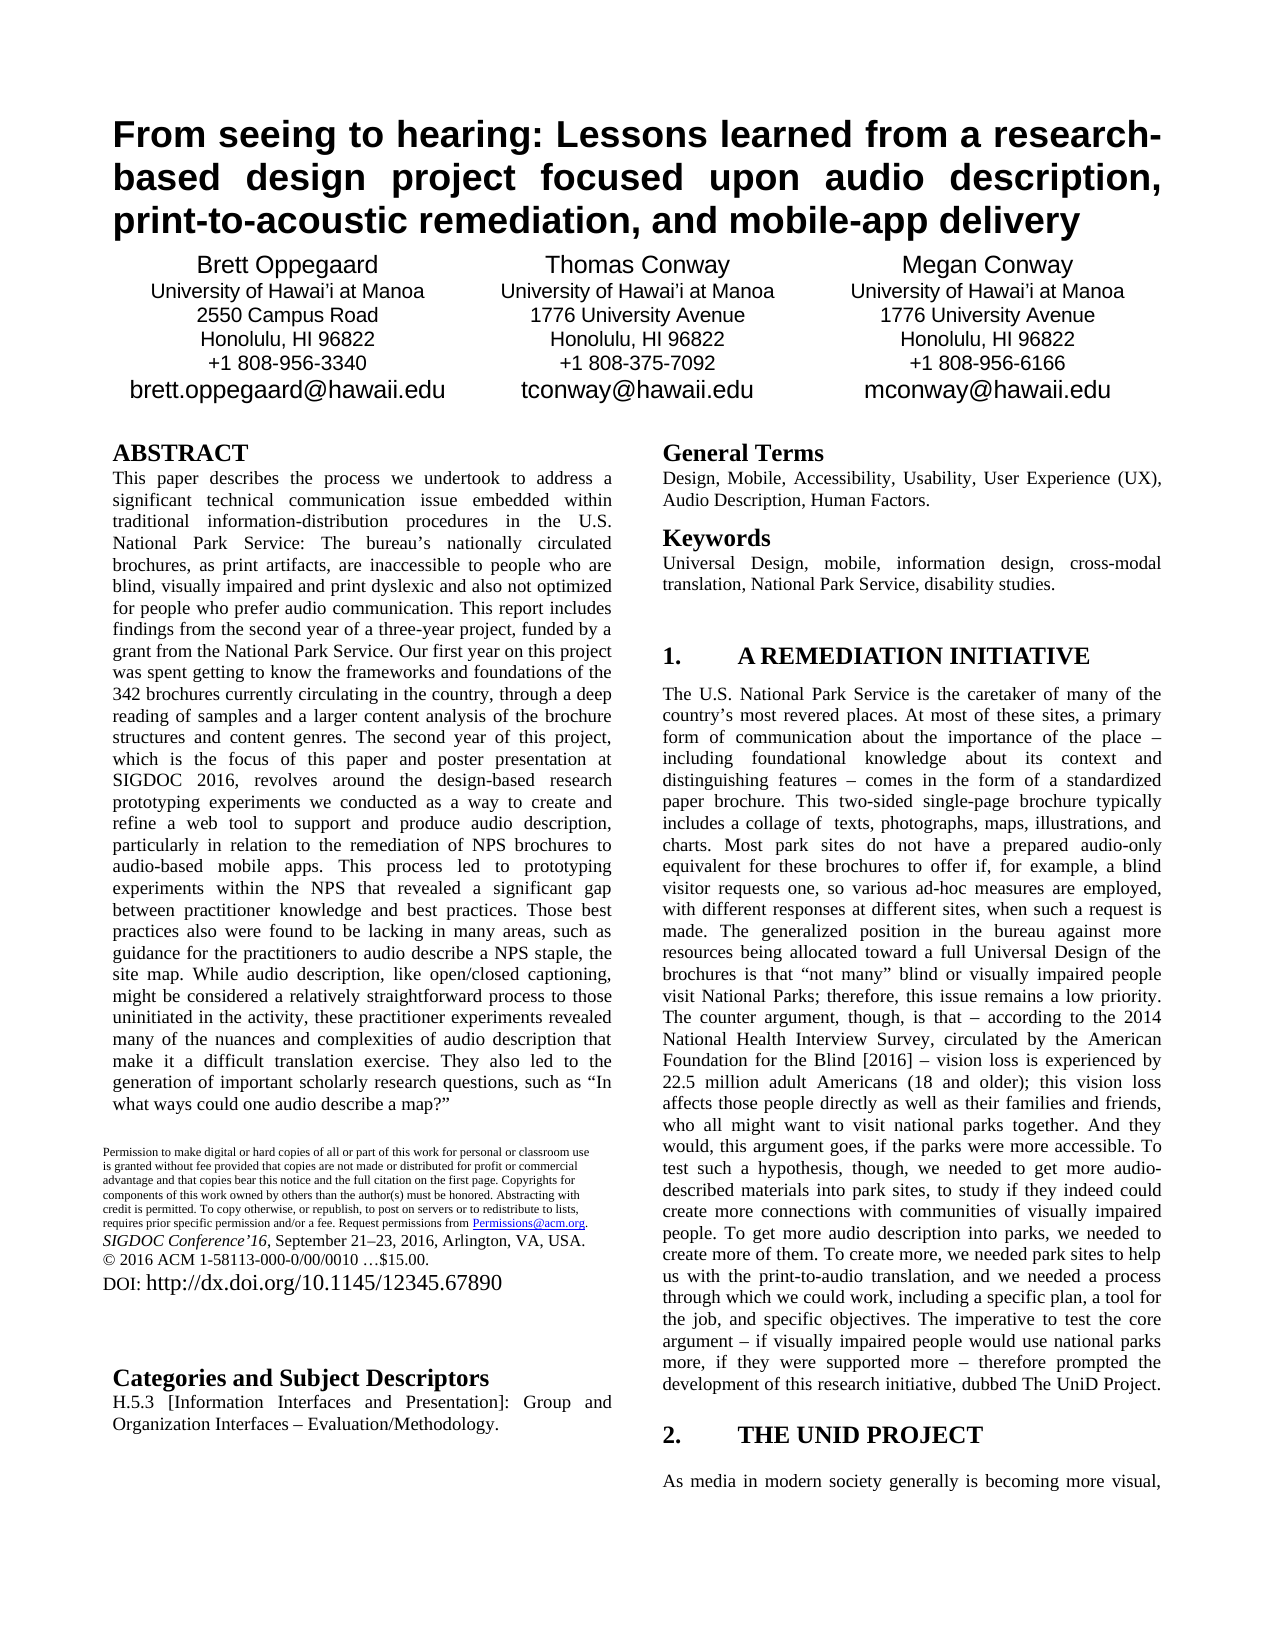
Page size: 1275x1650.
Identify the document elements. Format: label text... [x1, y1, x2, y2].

subtitle THE UNID PROJECT [662, 1420, 1162, 1449]
text From seeing to hearing: Lessons learned from a research-based design project focused upon audio description, print-to-acoustic remediation, and mobile-app delivery [112, 112, 1162, 242]
text tconway@hawaii.edu [462, 375, 812, 403]
text ABSTRACT This paper describes the process we undertook to address a significant technical communication issue embedded within traditional information-distribution procedures in the U.S. National Park Service: The bureau’s nationally circulated brochures, as print artifacts, are inaccessible to people who are blind, visually impaired and print dyslexic and also not optimized for people who prefer audio communication. This report includes findings from the second year of a three-year project, funded by a grant from the National Park Service. Our first year on this project was spent getting to know the frameworks and foundations of the 342 brochures currently circulating in the country, through a deep reading of samples and a larger content analysis of the brochure structures and content genres. The second year of this project, which is the focus of this paper and poster presentation at SIGDOC 2016, revolves around the design-based research prototyping experiments we conducted as a way to create and refine a web tool to support and produce audio description, particularly in relation to the remediation of NPS brochures to audio-based mobile apps. This process led to prototyping experiments within the NPS that revealed a significant gap between practitioner knowledge and best practices. Those best practices also were found to be lacking in many areas, such as guidance for the practitioners to audio describe a NPS staple, the site map. While audio description, like open/closed captioning, might be considered a relatively straightforward process to those uninitiated in the activity, these practitioner experiments revealed many of the nuances and complexities of audio description that make it a difficult translation exercise. They also led to the generation of important scholarly research questions, such as “In what ways could one audio describe a map?” [112, 438, 613, 1114]
text +1 808-375-7092 [462, 351, 812, 375]
text Thomas Conway [462, 250, 812, 279]
text The U.S. National Park Service is the caretaker of many of the country’s most revered places. At most of these sites, a primary form of communication about the importance of the place – including foundational knowledge about its context and distinguishing features – comes in the form of a standardized paper brochure. This two-sided single-page brochure typically includes a collage of texts, photographs, maps, illustrations, and charts. Most park sites do not have a prepared audio-only equivalent for these brochures to offer if, for example, a blind visitor requests one, so various ad-hoc measures are employed, with different responses at different sites, when such a request is made. The generalized position in the bureau against more resources being allocated toward a full Universal Design of the brochures is that “not many” blind or visually impaired people visit National Parks; therefore, this issue remains a low priority. The counter argument, though, is that – according to the 2014 National Health Interview Survey, circulated by the American Foundation for the Blind [2016] – vision loss is experienced by 22.5 million adult Americans (18 and older); this vision loss affects those people directly as well as their families and friends, who all might want to visit national parks together. And they would, this argument goes, if the parks were more accessible. To test such a hypothesis, though, we needed to get more audio-described materials into park sites, to study if they indeed could create more connections with communities of visually impaired people. To get more audio description into parks, we needed to create more of them. To create more, we needed park sites to help us with the print-to-audio translation, and we needed a process through which we could work, including a specific plan, a tool for the job, and specific objectives. The imperative to test the core argument – if visually impaired people would use national parks more, if they were supported more – therefore prompted the development of this research initiative, dubbed The UniD Project. [662, 683, 1162, 1416]
text Permission to make digital or hard copies of all or part of this work for personal or classroom use is granted without fee provided that copies are not made or distributed for profit or commercial advantage and that copies bear this notice and the full citation on the first page. Copyrights for components of this work owned by others than the author(s) must be honored. Abstracting with credit is permitted. To copy otherwise, or republish, to post on servers or to redistribute to lists, requires prior specific permission and/or a fee. Request permissions from Permissions@acm.org. SIGDOC Conference’16, September 21–23, 2016, Arlington, VA, USA. [103, 1144, 590, 1250]
text Design, Mobile, Accessibility, Usability, User Experience (UX), Audio Description, Human Factors. [662, 467, 1162, 510]
text Megan Conway [812, 250, 1162, 279]
text DOI: http://dx.doi.org/10.1145/12345.67890 [103, 1269, 590, 1295]
text H.5.3 [Information Interfaces and Presentation]: Group and Organization Interfaces – Evaluation/Methodology. [112, 1391, 613, 1434]
text General Terms [662, 438, 1162, 467]
text Universal Design, mobile, information design, cross-modal translation, National Park Service, disability studies. [662, 552, 1162, 595]
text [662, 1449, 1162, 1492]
text University of Hawai’i at Manoa 1776 University Avenue Honolulu, HI 96822 +1 808-956-6166 [812, 279, 1162, 375]
text Categories and Subject Descriptors [112, 1127, 613, 1391]
text © 2016 ACM 1-58113-000-0/00/0010 …$15.00. [103, 1250, 590, 1269]
text Keywords [662, 523, 1162, 552]
text brett.oppegaard@hawaii.edu [112, 375, 462, 403]
text Brett Oppegaard [112, 250, 462, 279]
text University of Hawai’i at Manoa 1776 University Avenue Honolulu, HI 96822 [462, 279, 812, 351]
subtitle A REMEDIATION INITIATIVE [662, 641, 1162, 670]
text University of Hawai’i at Manoa 2550 Campus Road Honolulu, HI 96822 +1 808-956-3340 [112, 279, 462, 375]
text mconway@hawaii.edu [812, 375, 1162, 403]
